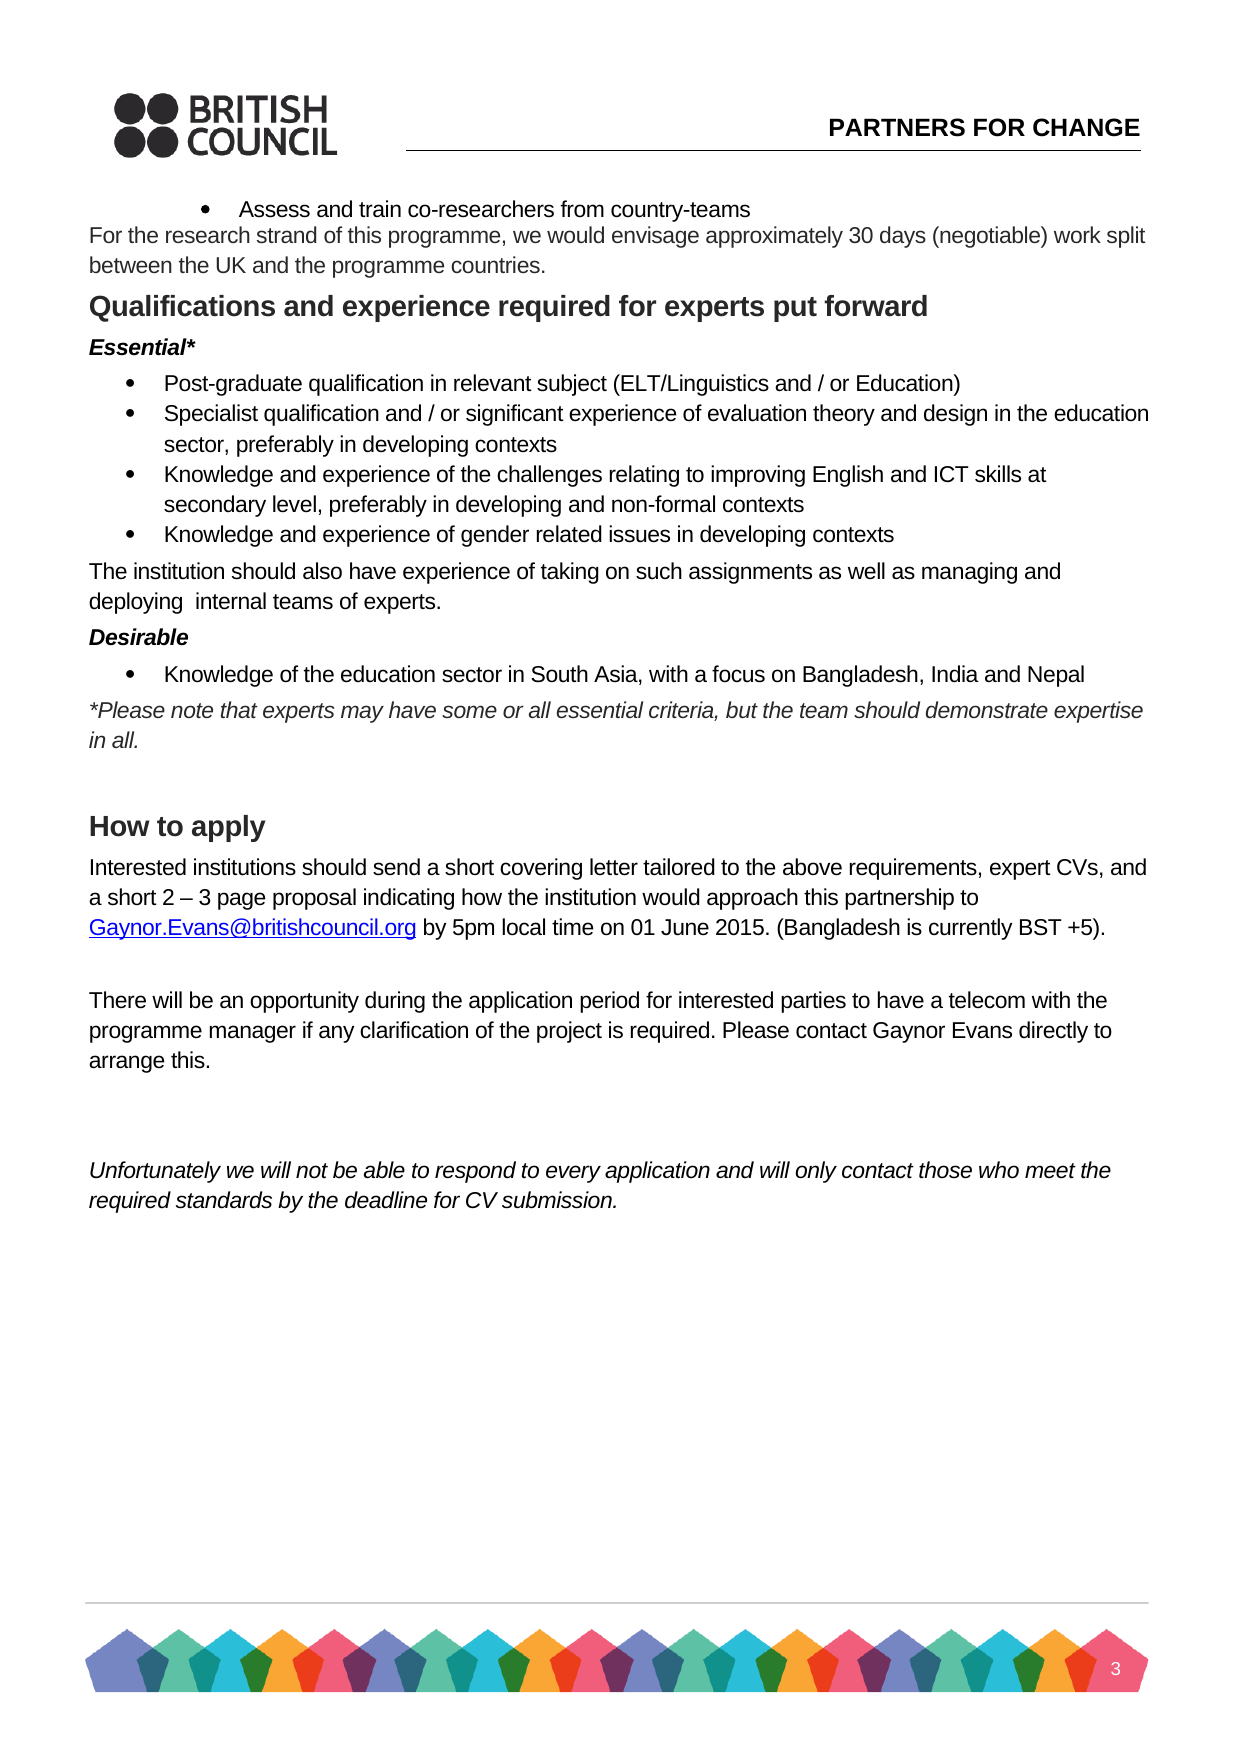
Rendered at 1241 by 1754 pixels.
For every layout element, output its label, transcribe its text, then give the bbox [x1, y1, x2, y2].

text Qualifications and experience required for experts put forward [89, 289, 1152, 322]
list Knowledge and experience of the challenges relating to improving English and ICT skills at secondary level, preferably in developing and non-formal contexts [126, 461, 1152, 517]
text How to apply [89, 809, 1152, 842]
text There will be an opportunity during the application period for interested parties to have a telecom with the programme manager if any clarification of the project is required. Please contact Gaynor Evans directly to arrange this. [89, 987, 1152, 1073]
text The institution should also have experience of taking on such assignments as well as managing and deploying internal teams of experts. [89, 558, 1152, 614]
list Post-graduate qualification in relevant subject (ELT/Linguistics and / or Education) [126, 370, 1152, 396]
list Knowledge and experience of gender related issues in developing contexts [126, 521, 1152, 547]
text Unfortunately we will not be able to respond to every application and will only contact those who meet the required standards by the deadline for CV submission. [89, 1157, 1152, 1213]
text Essential* [89, 334, 1152, 360]
list Specialist qualification and / or significant experience of evaluation theory and design in the education sector, preferably in developing contexts [126, 400, 1152, 457]
text For the research strand of this programme, we would envisage approximately 30 days (negotiable) work split between the UK and the programme countries. [89, 222, 1152, 279]
text Desirable [89, 624, 1152, 651]
list Knowledge of the education sector in South Asia, with a focus on Bangladesh, India and Nepal [126, 661, 1152, 687]
picture [113, 91, 338, 158]
list Assess and train co-researchers from country-teams [201, 196, 1152, 222]
text Interested institutions should send a short covering letter tailored to the above requirements, expert CVs, and a short 2 – 3 page proposal indicating how the institution would approach this partnership to Gaynor.Evans@britishcouncil.org by 5pm local time on 01 June 2015. (Bangladesh is currently BST +5). [89, 853, 1152, 940]
picture [0, 1573, 1237, 1751]
text *Please note that experts may have some or all essential criteria, but the team should demonstrate expertise in all. [89, 697, 1152, 754]
